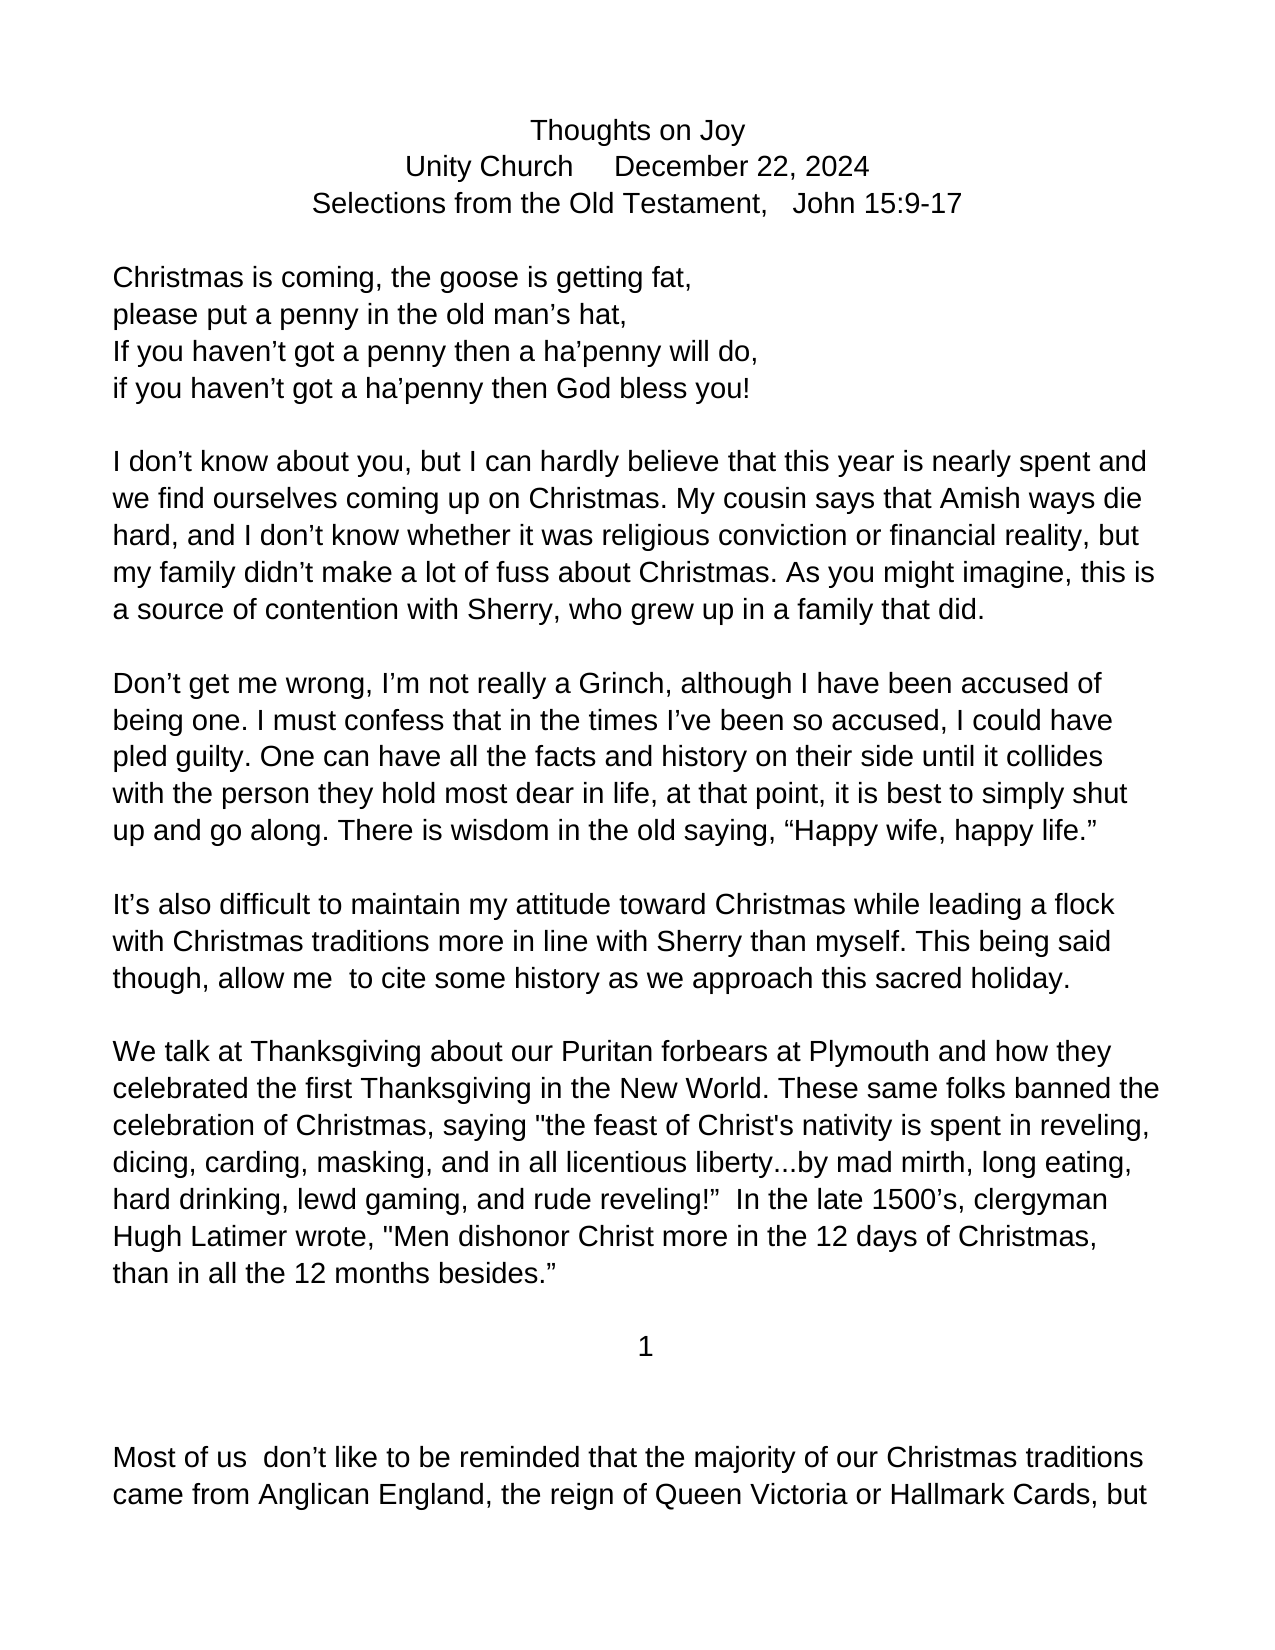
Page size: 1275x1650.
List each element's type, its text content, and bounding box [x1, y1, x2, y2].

text please put a penny in the old man’s hat, [112, 297, 1162, 330]
text Don’t get me wrong, I’m not really a Grinch, although I have been accused of being one. I must confess that in the times I’ve been so accused, I could have pled guilty. One can have all the facts and history on their side until it collides with the person they hold most dear in life, at that point, it is best to simply shut up and go along. There is wisdom in the old saying, “Happy wife, happy life.” [112, 666, 1162, 847]
text It’s also difficult to maintain my attitude toward Christmas while leading a flock with Christmas traditions more in line with Sherry than myself. This being said though, allow me to cite some history as we approach this sacred holiday. [112, 887, 1162, 994]
text 1 [112, 1329, 1162, 1363]
text Selections from the Old Testament, John 15:9-17 [112, 186, 1162, 220]
text We talk at Thanksgiving about our Puritan forbears at Plymouth and how they celebrated the first Thanksgiving in the New World. These same folks banned the celebration of Christmas, saying "the feast of Christ's nativity is spent in reveling, dicing, carding, masking, and in all licentious liberty...by mad mirth, long eating, hard drinking, lewd gaming, and rude reveling!” In the late 1500’s, clergyman Hugh Latimer wrote, "Men dishonor Christ more in the 12 days of Christmas, than in all the 12 months besides.” [112, 1034, 1162, 1289]
text Thoughts on Joy [112, 112, 1162, 146]
text if you haven’t got a ha’penny then God bless you! [112, 371, 1162, 404]
text Unity Church December 22, 2024 [112, 149, 1162, 183]
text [112, 1440, 1162, 1510]
text If you haven’t got a penny then a ha’penny will do, [112, 334, 1162, 367]
text Christmas is coming, the goose is getting fat, [112, 260, 1162, 293]
text I don’t know about you, but I can hardly believe that this year is nearly spent and we find ourselves coming up on Christmas. My cousin says that Amish ways die hard, and I don’t know whether it was religious conviction or financial reality, but my family didn’t make a lot of fuss about Christmas. As you might imagine, this is a source of contention with Sherry, who grew up in a family that did. [112, 444, 1162, 625]
